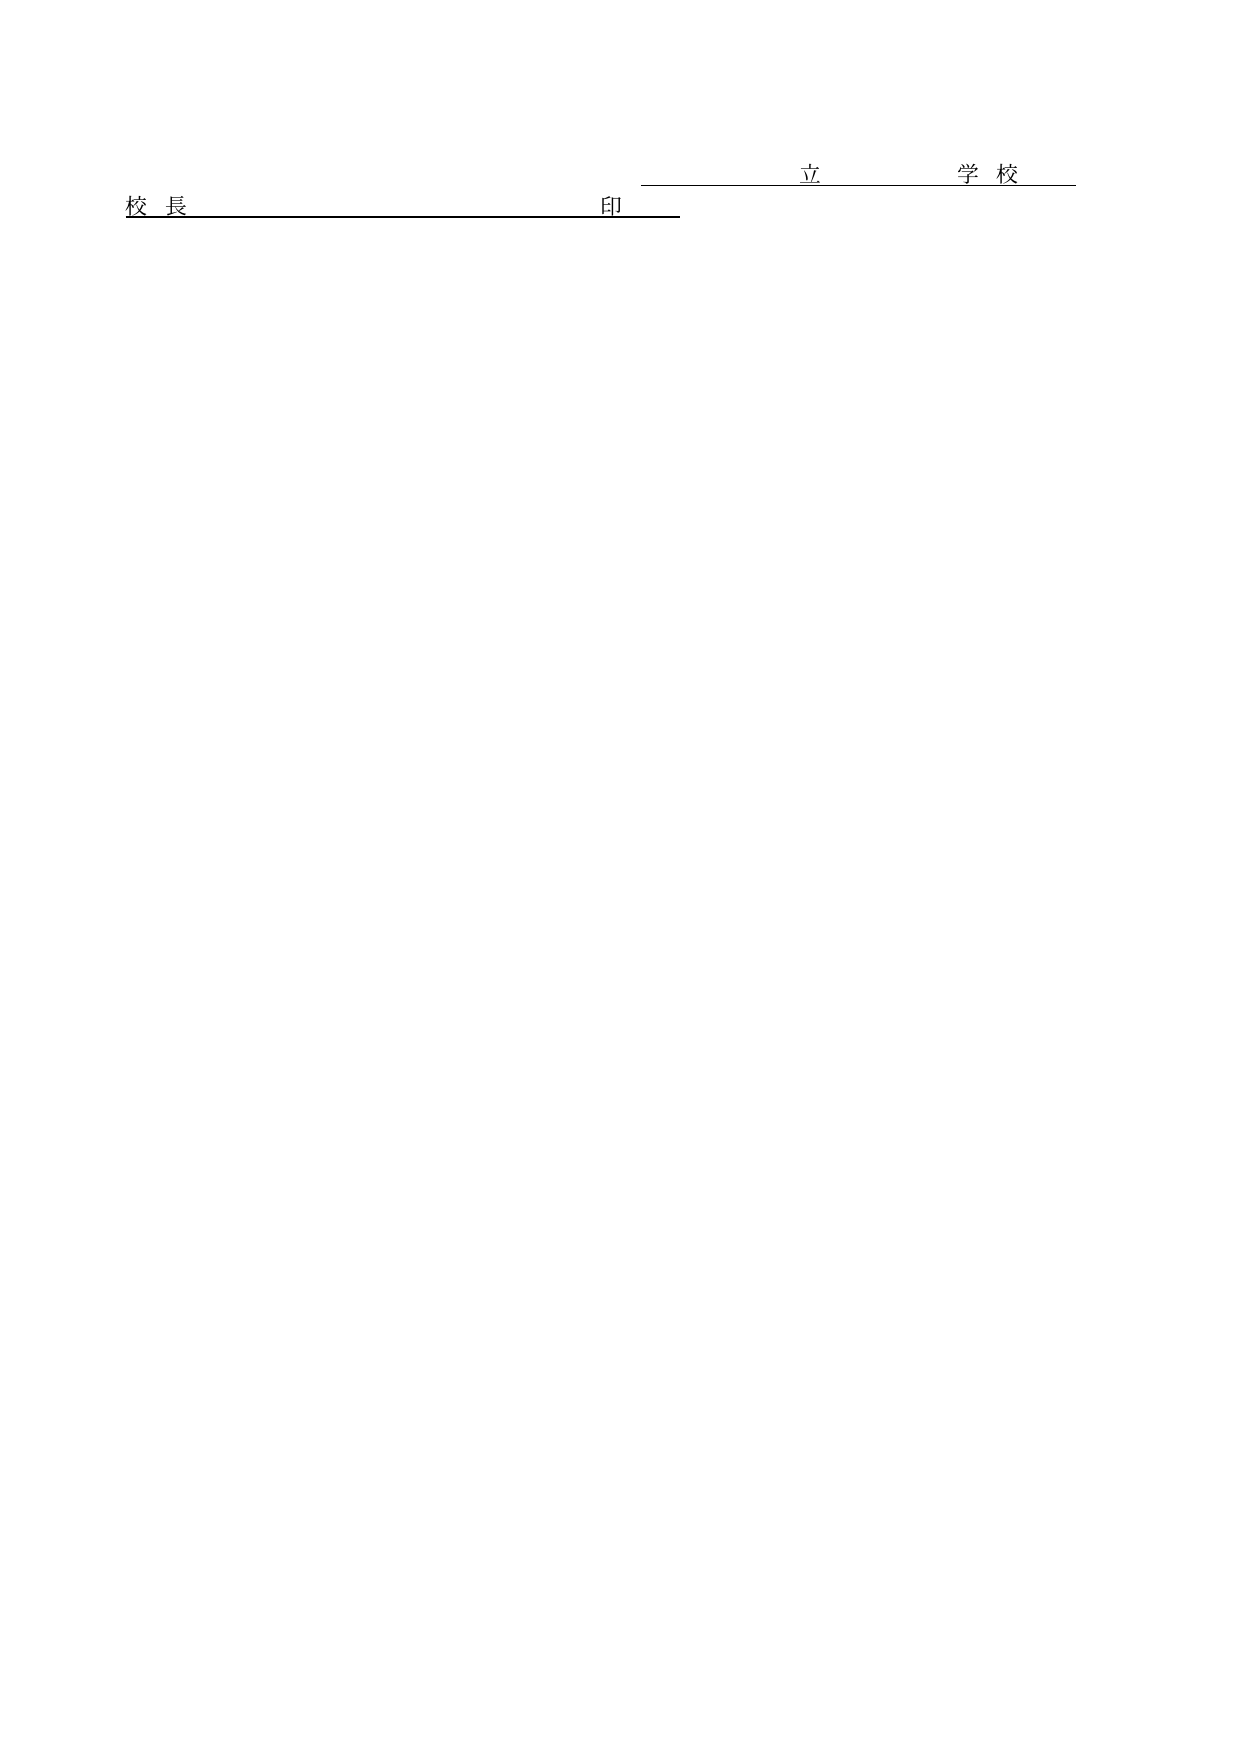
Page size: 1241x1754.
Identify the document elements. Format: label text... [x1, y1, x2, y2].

text 立 学校 校長 印 [125, 157, 1115, 221]
